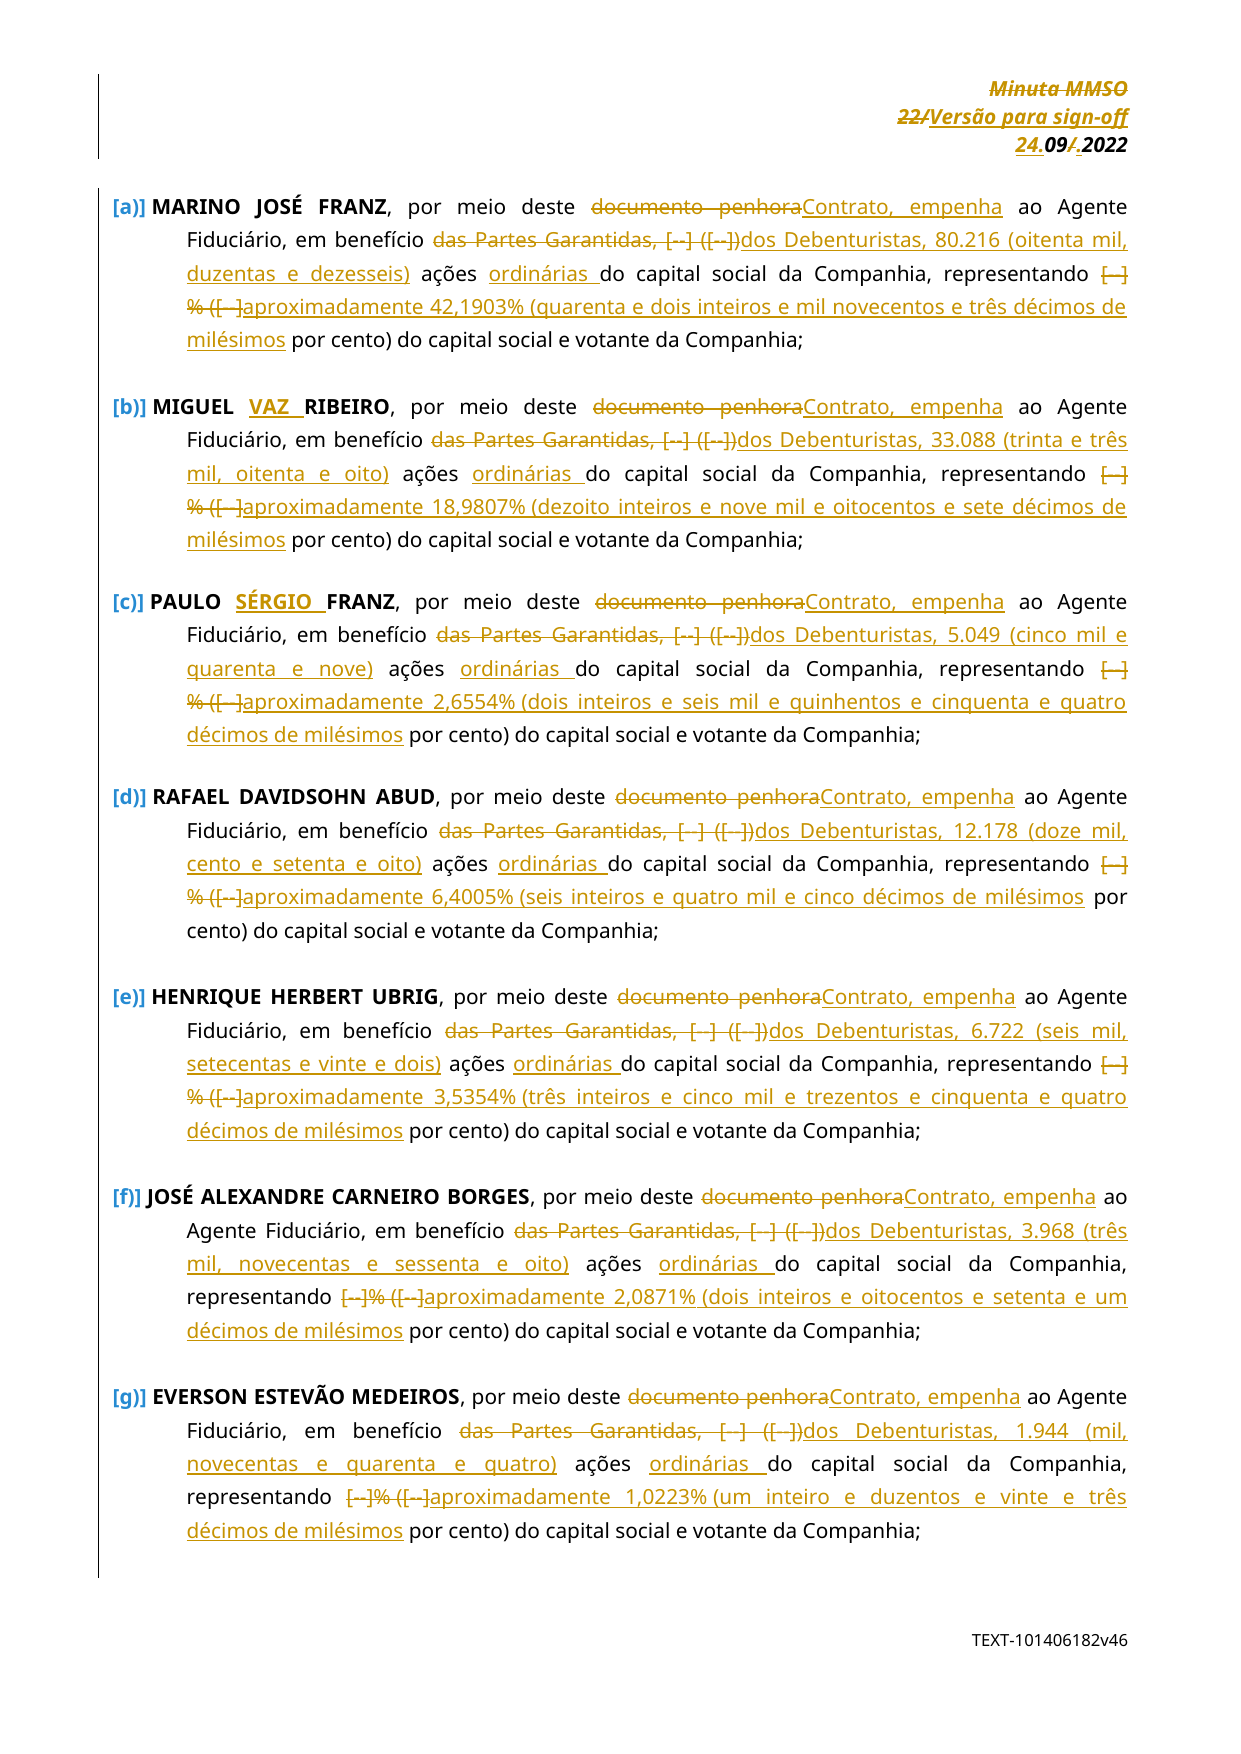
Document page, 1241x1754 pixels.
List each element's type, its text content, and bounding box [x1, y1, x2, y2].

list José Alexandre Carneiro Borges, por meio deste ao Agente Fiduciário, em benefício ações do capital social da Companhia, representando por cento) do capital social e votante da Companhia; [112, 1178, 1128, 1345]
list Marino José Franz, por meio deste ao Agente Fiduciário, em benefício ações do capital social da Companhia, representando por cento) do capital social e votante da Companhia; [112, 188, 1128, 354]
list Everson Estevão Medeiros, por meio deste ao Agente Fiduciário, em benefício ações do capital social da Companhia, representando por cento) do capital social e votante da Companhia; [112, 1378, 1128, 1545]
list Henrique Herbert Ubrig, por meio deste ao Agente Fiduciário, em benefício ações do capital social da Companhia, representando por cento) do capital social e votante da Companhia; [112, 978, 1128, 1145]
list Paulo Franz, por meio deste ao Agente Fiduciário, em benefício ações do capital social da Companhia, representando por cento) do capital social e votante da Companhia; [112, 583, 1128, 749]
list Miguel Ribeiro, por meio deste ao Agente Fiduciário, em benefício ações do capital social da Companhia, representando por cento) do capital social e votante da Companhia; [112, 388, 1128, 554]
list Rafael Davidsohn Abud, por meio deste ao Agente Fiduciário, em benefício ações do capital social da Companhia, representando por cento) do capital social e votante da Companhia; [112, 778, 1128, 945]
